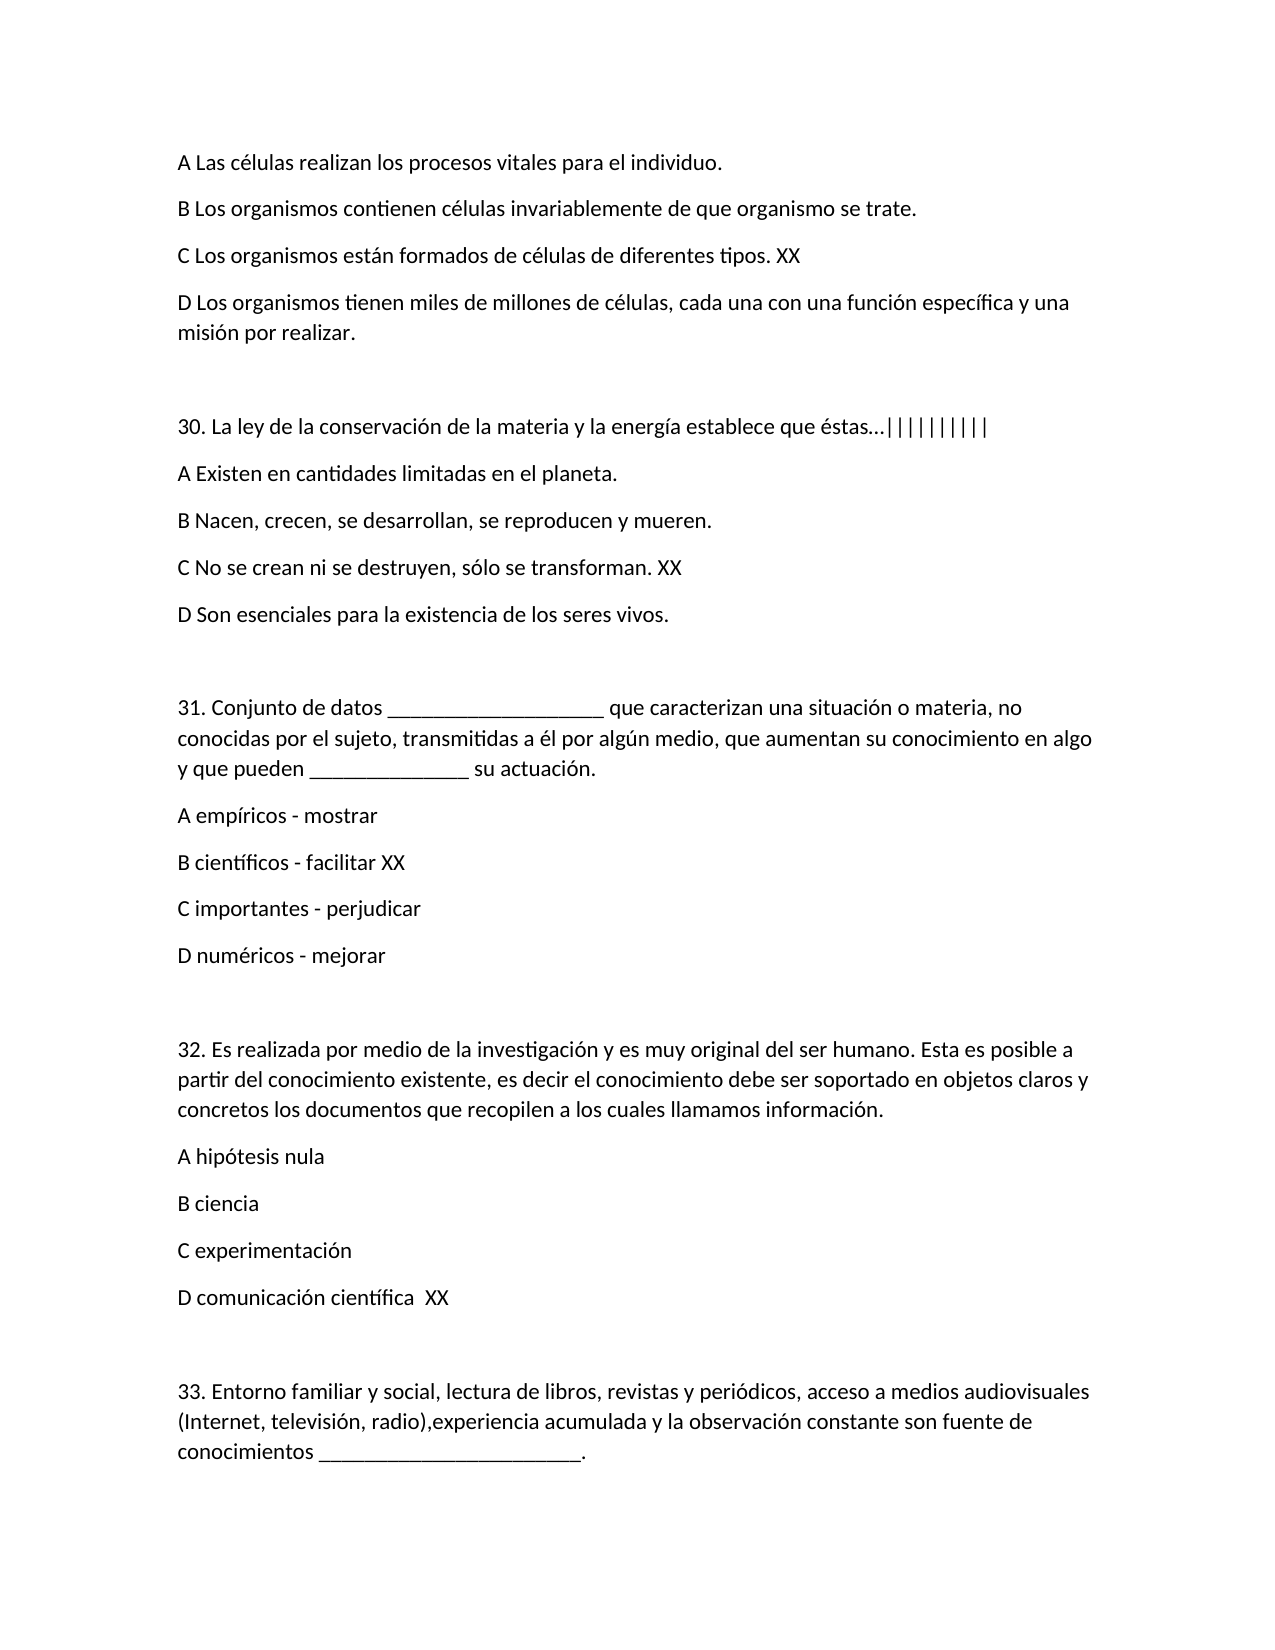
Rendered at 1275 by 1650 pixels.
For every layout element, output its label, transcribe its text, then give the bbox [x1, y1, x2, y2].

text A Las células realizan los procesos vitales para el individuo. [177, 148, 1098, 176]
text 31. Conjunto de datos ___________________ que caracterizan una situación o materia, no conocidas por el sujeto, transmitidas a él por algún medio, que aumentan su conocimiento en algo y que pueden ______________ su actuación. [177, 693, 1098, 782]
text C Los organismos están formados de células de diferentes tipos. XX [177, 241, 1098, 269]
text B ciencia [177, 1189, 1098, 1217]
text A hipótesis nula [177, 1142, 1098, 1170]
text 32. Es realizada por medio de la investigación y es muy original del ser humano. Esta es posible a partir del conocimiento existente, es decir el conocimiento debe ser soportado en objetos claros y concretos los documentos que recopilen a los cuales llamamos información. [177, 1035, 1098, 1123]
text D numéricos - mejorar [177, 941, 1098, 969]
text C No se crean ni se destruyen, sólo se transforman. XX [177, 553, 1098, 581]
text B Nacen, crecen, se desarrollan, se reproducen y mueren. [177, 506, 1098, 534]
text B científicos - facilitar XX [177, 848, 1098, 876]
text 33. Entorno familiar y social, lectura de libros, revistas y periódicos, acceso a medios audiovisuales (Internet, televisión, radio),experiencia acumulada y la observación constante son fuente de conocimientos _______________________. [177, 1377, 1098, 1465]
text C importantes - perjudicar [177, 894, 1098, 922]
text D comunicación científica XX [177, 1283, 1098, 1311]
text D Los organismos tienen miles de millones de células, cada una con una función específica y una misión por realizar. [177, 288, 1098, 346]
text A Existen en cantidades limitadas en el planeta. [177, 459, 1098, 487]
text A empíricos - mostrar [177, 801, 1098, 829]
text C experimentación [177, 1236, 1098, 1264]
text 30. La ley de la conservación de la materia y la energía establece que éstas…|||||||||| [177, 412, 1098, 440]
text D Son esenciales para la existencia de los seres vivos. [177, 600, 1098, 628]
text B Los organismos contienen células invariablemente de que organismo se trate. [177, 194, 1098, 222]
